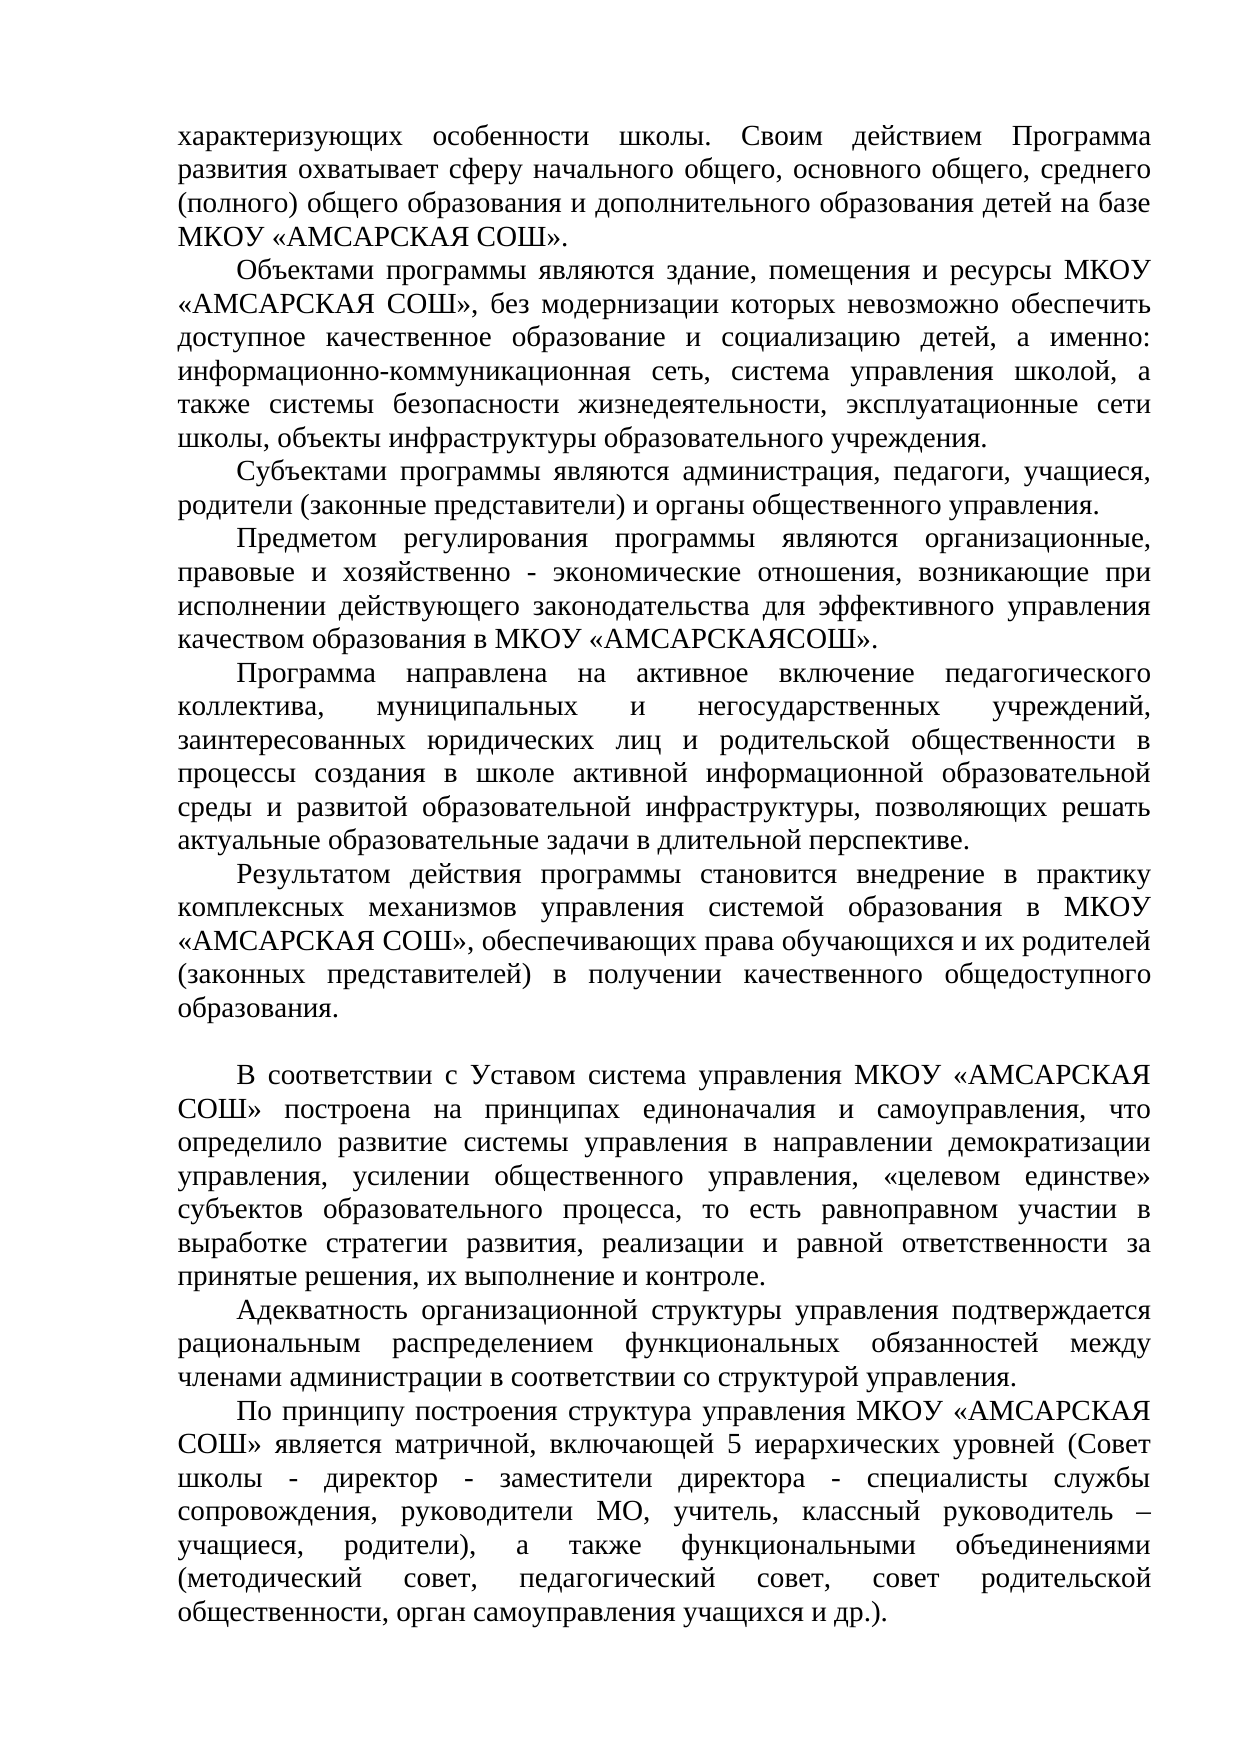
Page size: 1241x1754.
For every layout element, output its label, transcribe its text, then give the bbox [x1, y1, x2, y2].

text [177, 118, 1152, 252]
text В соответствии с Уставом система управления МКОУ «АМСАРСКАЯ СОШ» построена на принципах единоначалия и самоуправления, что определило развитие системы управления в направлении демократизации управления, усилении общественного управления, «целевом единстве» субъектов образовательного процесса, то есть равноправном участии в выработке стратегии развития, реализации и равной ответственности за принятые решения, их выполнение и контроле. [177, 1057, 1152, 1292]
text По принципу построения структура управления МКОУ «АМСАРСКАЯ СОШ» является матричной, включающей 5 иерархических уровней (Совет школы - директор - заместители директора - специалисты службы сопровождения, руководители МО, учитель, классный руководитель – учащиеся, родители), а также функциональными объединениями (методический совет, педагогический совет, совет родительской общественности, орган самоуправления учащихся и др.). [177, 1393, 1152, 1627]
text Субъектами программы являются администрация, педагоги, учащиеся, родители (законные представители) и органы общественного управления. [177, 453, 1152, 521]
text Объектами программы являются здание, помещения и ресурсы МКОУ «АМСАРСКАЯ СОШ», без модернизации которых невозможно обеспечить доступное качественное образование и социализацию детей, а именно: информационно-коммуникационная сеть, система управления школой, а также системы безопасности жизнедеятельности, эксплуатационные сети школы, объекты инфраструктуры образовательного учреждения. [177, 252, 1152, 453]
text Адекватность организационной структуры управления подтверждается рациональным распределением функциональных обязанностей между членами администрации в соответствии со структурой управления. [177, 1292, 1152, 1393]
text Программа направлена на активное включение педагогического коллектива, муниципальных и негосударственных учреждений, заинтересованных юридических лиц и родительской общественности в процессы создания в школе активной информационной образовательной среды и развитой образовательной инфраструктуры, позволяющих решать актуальные образовательные задачи в длительной перспективе. [177, 655, 1152, 856]
text Результатом действия программы становится внедрение в практику комплексных механизмов управления системой образования в МКОУ «АМСАРСКАЯ СОШ», обеспечивающих права обучающихся и их родителей (законных представителей) в получении качественного общедоступного образования. [177, 856, 1152, 1024]
text Предметом регулирования программы являются организационные, правовые и хозяйственно - экономические отношения, возникающие при исполнении действующего законодательства для эффективного управления качеством образования в МКОУ «АМСАРСКАЯСОШ». [177, 521, 1152, 655]
